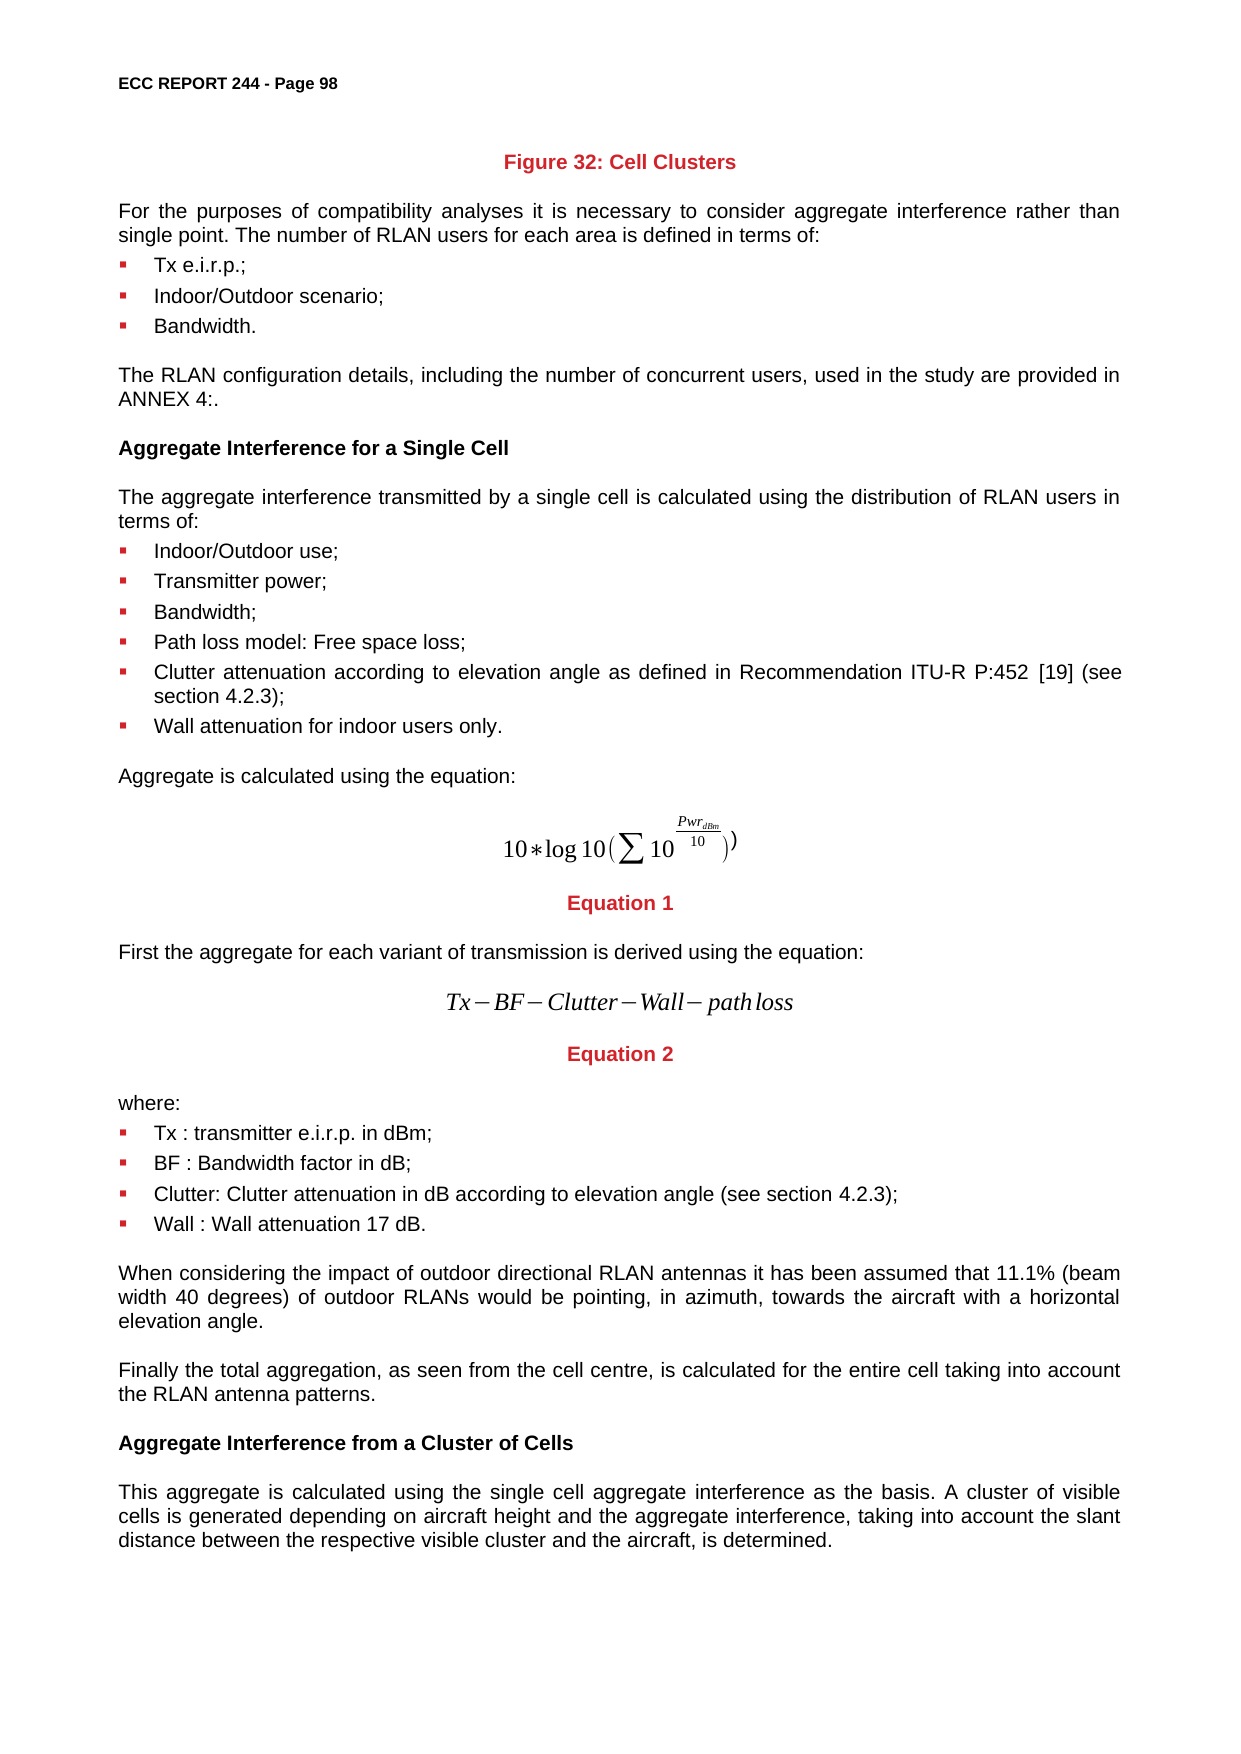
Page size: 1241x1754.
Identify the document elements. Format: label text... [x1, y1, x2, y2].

text This aggregate is calculated using the single cell aggregate interference as the basis. A cluster of visible cells is generated depending on aircraft height and the aggregate interference, taking into account the slant distance between the respective visible cluster and the aircraft, is determined. [118, 1479, 1122, 1551]
text where: [118, 1091, 1122, 1114]
text Tx e.i.r.p.; [118, 253, 1122, 277]
text Indoor/Outdoor use; [118, 539, 1122, 563]
text Tx : transmitter e.i.r.p. in dBm; [118, 1121, 1122, 1145]
text The RLAN configuration details, including the number of concurrent users, used in the study are provided in ANNEX 4:. [118, 363, 1122, 411]
text Figure 32: Cell Clusters [118, 150, 1122, 174]
text For the purposes of compatibility analyses it is necessary to consider aggregate interference rather than single point. The number of RLAN users for each area is defined in terms of: [118, 199, 1122, 247]
text First the aggregate for each variant of transmission is derived using the equation: [118, 940, 1122, 964]
text Indoor/Outdoor scenario; [118, 283, 1122, 307]
text ) [118, 812, 1122, 866]
text When considering the impact of outdoor directional RLAN antennas it has been assumed that 11.1% (beam width 40 degrees) of outdoor RLANs would be pointing, in azimuth, towards the aircraft with a horizontal elevation angle. [118, 1261, 1122, 1333]
text The aggregate interference transmitted by a single cell is calculated using the distribution of RLAN users in terms of: [118, 485, 1122, 533]
text Equation 2 [118, 1042, 1122, 1066]
text Finally the total aggregation, as seen from the cell centre, is calculated for the entire cell taking into account the RLAN antenna patterns. [118, 1358, 1122, 1406]
text Wall : Wall attenuation 17 dB. [118, 1212, 1122, 1236]
text Aggregate Interference for a Single Cell [118, 436, 1122, 460]
text Equation 1 [118, 891, 1122, 915]
text Aggregate Interference from a Cluster of Cells [118, 1431, 1122, 1454]
text Clutter attenuation according to elevation angle as defined in Recommendation ITU-R P:452 [19] (see section 4.2.3); [118, 660, 1122, 708]
text Clutter: Clutter attenuation in dB according to elevation angle (see section 4.2.3); [118, 1181, 1122, 1205]
text Path loss model: Free space loss; [118, 630, 1122, 654]
text BF : Bandwidth factor in dB; [118, 1151, 1122, 1175]
text Wall attenuation for indoor users only. [118, 714, 1122, 738]
text Aggregate is calculated using the equation: [118, 763, 1122, 787]
text Transmitter power; [118, 569, 1122, 593]
text Bandwidth; [118, 599, 1122, 623]
text Bandwidth. [118, 314, 1122, 338]
